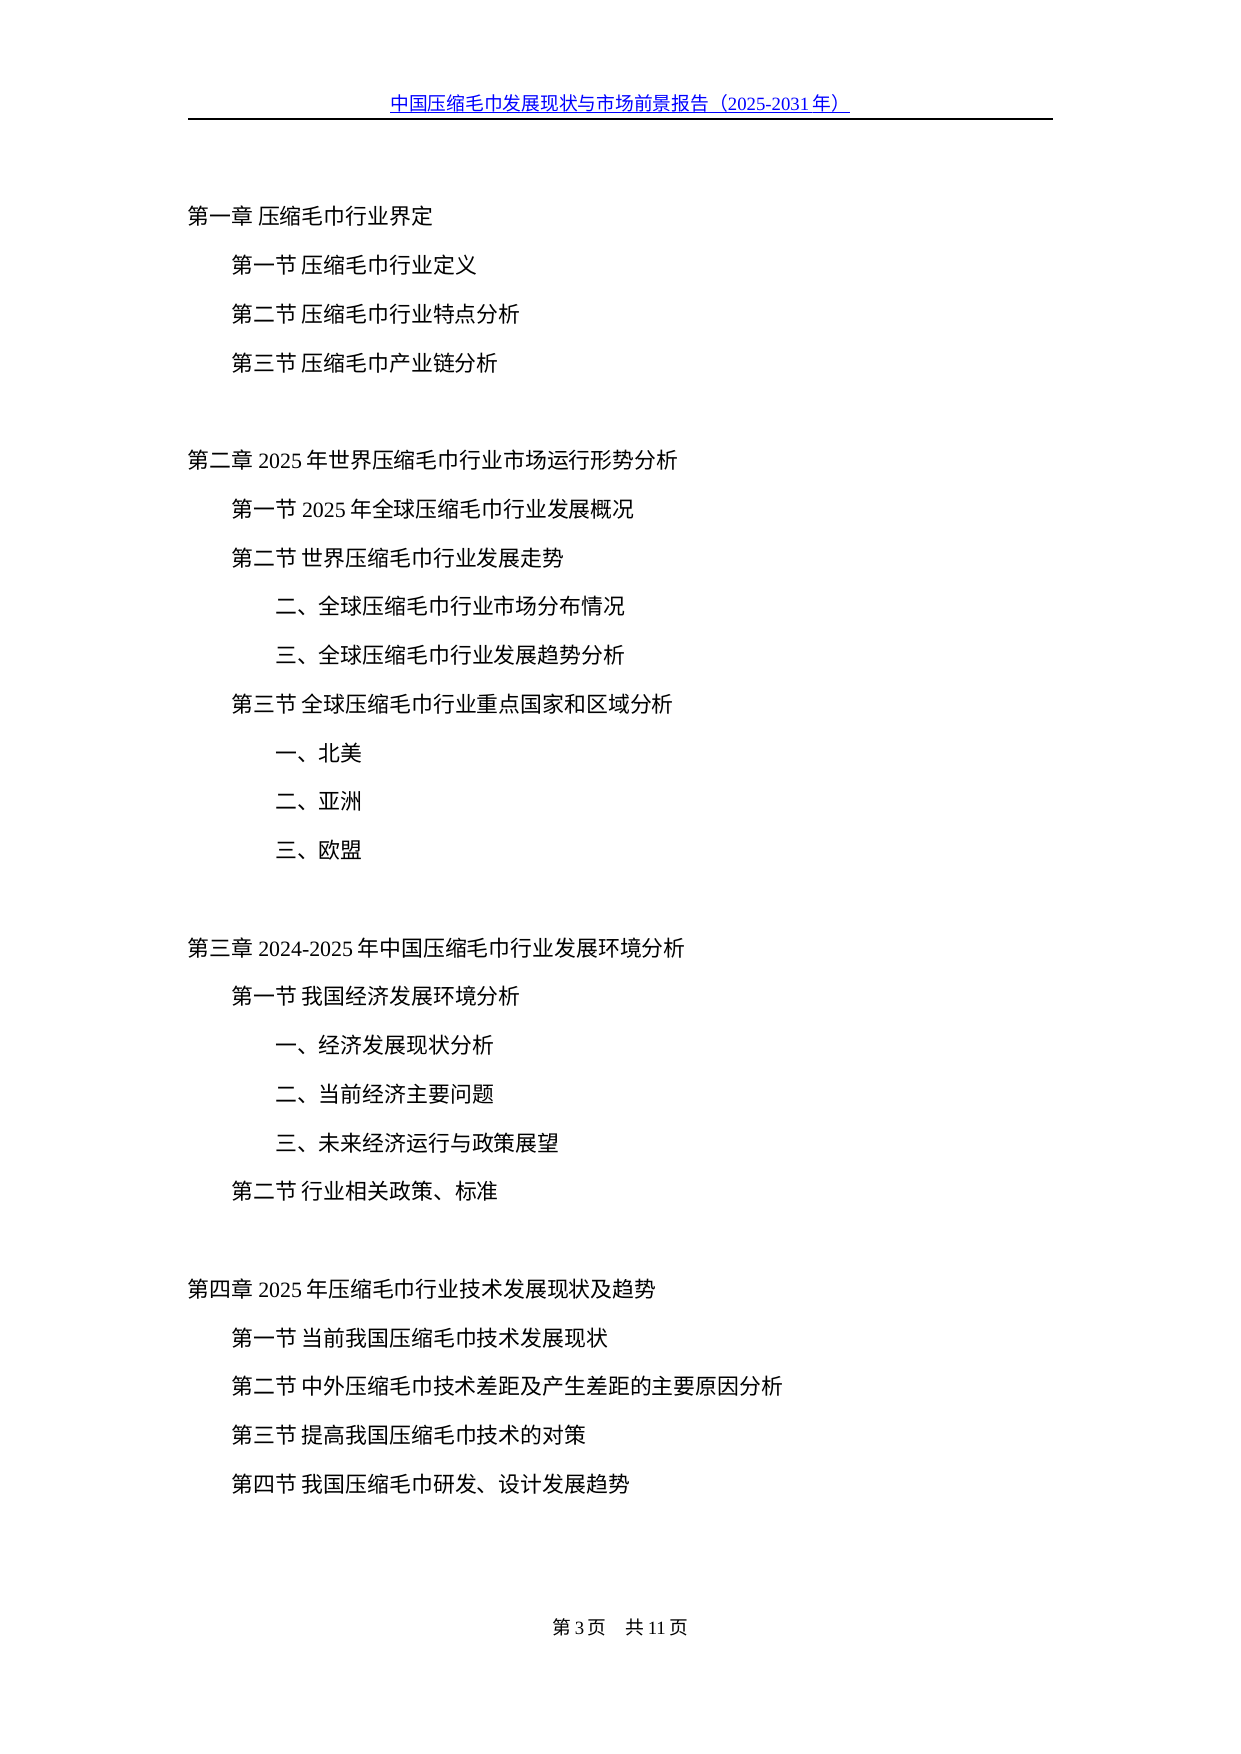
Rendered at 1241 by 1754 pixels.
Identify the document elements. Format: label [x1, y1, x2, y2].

text [187, 150, 1053, 1499]
